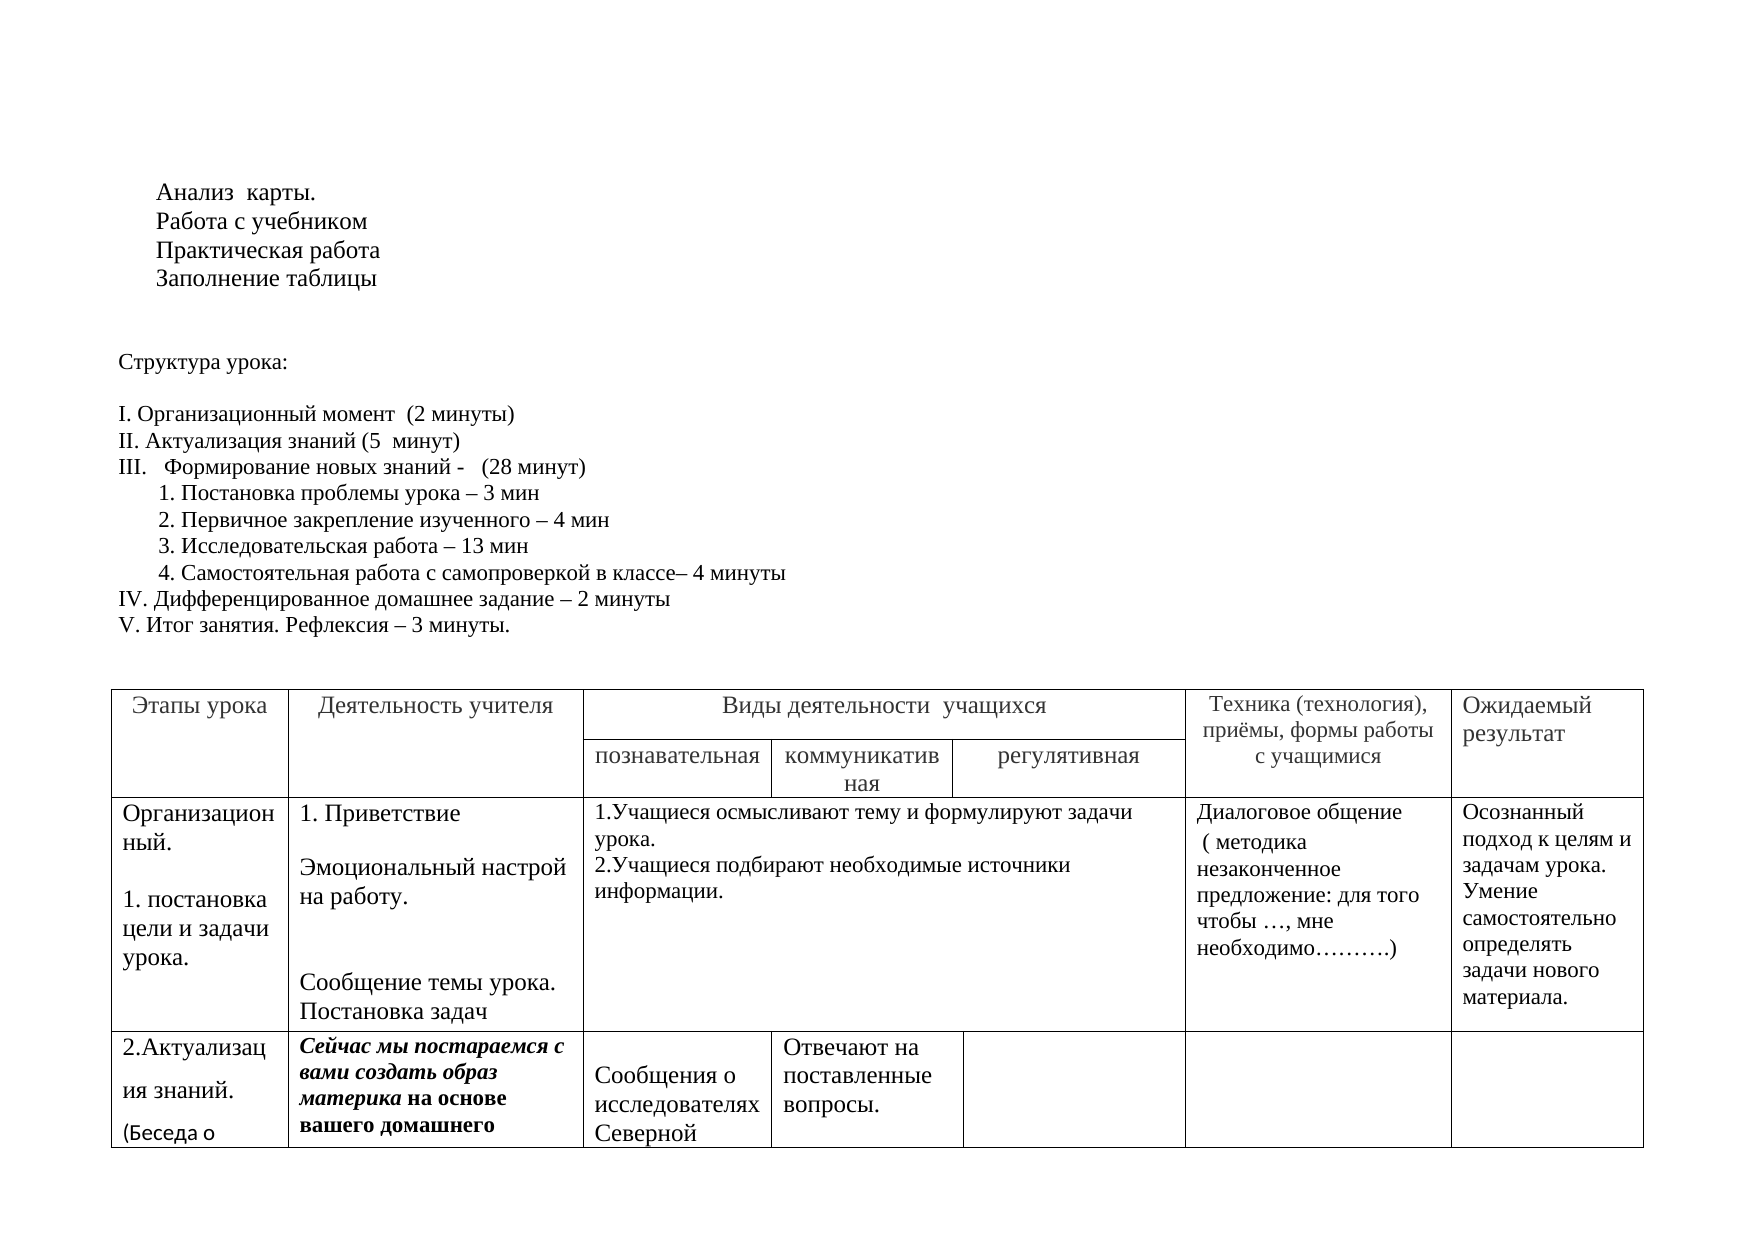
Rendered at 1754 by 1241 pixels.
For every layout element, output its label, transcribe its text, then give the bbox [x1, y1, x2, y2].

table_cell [772, 1032, 963, 1147]
table_cell коммуникативная [772, 740, 952, 797]
list Анализ карты. [156, 177, 1636, 206]
text 2. Первичное закрепление изученного – 4 мин [118, 506, 1636, 532]
table_cell Диалоговое общение ( методика незаконченное предложение: для того чтобы …, мне необходимо……….) [1186, 798, 1451, 1031]
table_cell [584, 1032, 771, 1147]
table_header Техника (технология), приёмы, формы работы с учащимися [1186, 690, 1451, 797]
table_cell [112, 1032, 288, 1147]
table_cell познавательная [584, 740, 771, 797]
text IV. Дифференцированное домашнее задание – 2 минуты [118, 585, 1636, 611]
table_header Ожидаемый результат [1452, 690, 1643, 797]
table_cell [1186, 1032, 1451, 1147]
table_cell 1. Приветствие Эмоциональный настрой на работу. Сообщение темы урока. Постановка задач [289, 798, 583, 1031]
text 1. Постановка проблемы урока – 3 мин [118, 479, 1636, 506]
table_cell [289, 1032, 583, 1147]
text V. Итог занятия. Рефлексия – 3 минуты. [118, 611, 1636, 638]
table_cell 1.Учащиеся осмысливают тему и формулируют задачи урока. 2.Учащиеся подбирают необходимые источники информации. [584, 798, 1185, 1031]
table_cell Организационный. 1. постановка цели и задачи урока. [112, 798, 288, 1031]
table_cell [964, 1032, 1185, 1147]
table_header Деятельность учителя [289, 690, 583, 797]
table_header Виды деятельности учащихся [584, 690, 1185, 739]
text II. Актуализация знаний (5 минут) [118, 427, 1636, 453]
table_cell регулятивная [953, 740, 1185, 797]
table_header Этапы урока [112, 690, 288, 797]
text Структура урока: [118, 348, 1636, 374]
list Заполнение таблицы [156, 263, 1636, 292]
list Практическая работа [156, 235, 1636, 263]
list Работа с учебником [156, 206, 1636, 235]
text III. Формирование новых знаний - (28 минут) [118, 453, 1636, 479]
text 3. Исследовательская работа – 13 мин [118, 532, 1636, 558]
text Организационный момент (2 минуты) [118, 400, 1636, 427]
text 4. Самостоятельная работа с самопроверкой в классе– 4 минуты [118, 558, 1636, 585]
table_cell Осознанный подход к целям и задачам урока. Умение самостоятельно определять задачи нового материала. [1452, 798, 1643, 1031]
table_cell [1452, 1032, 1643, 1147]
